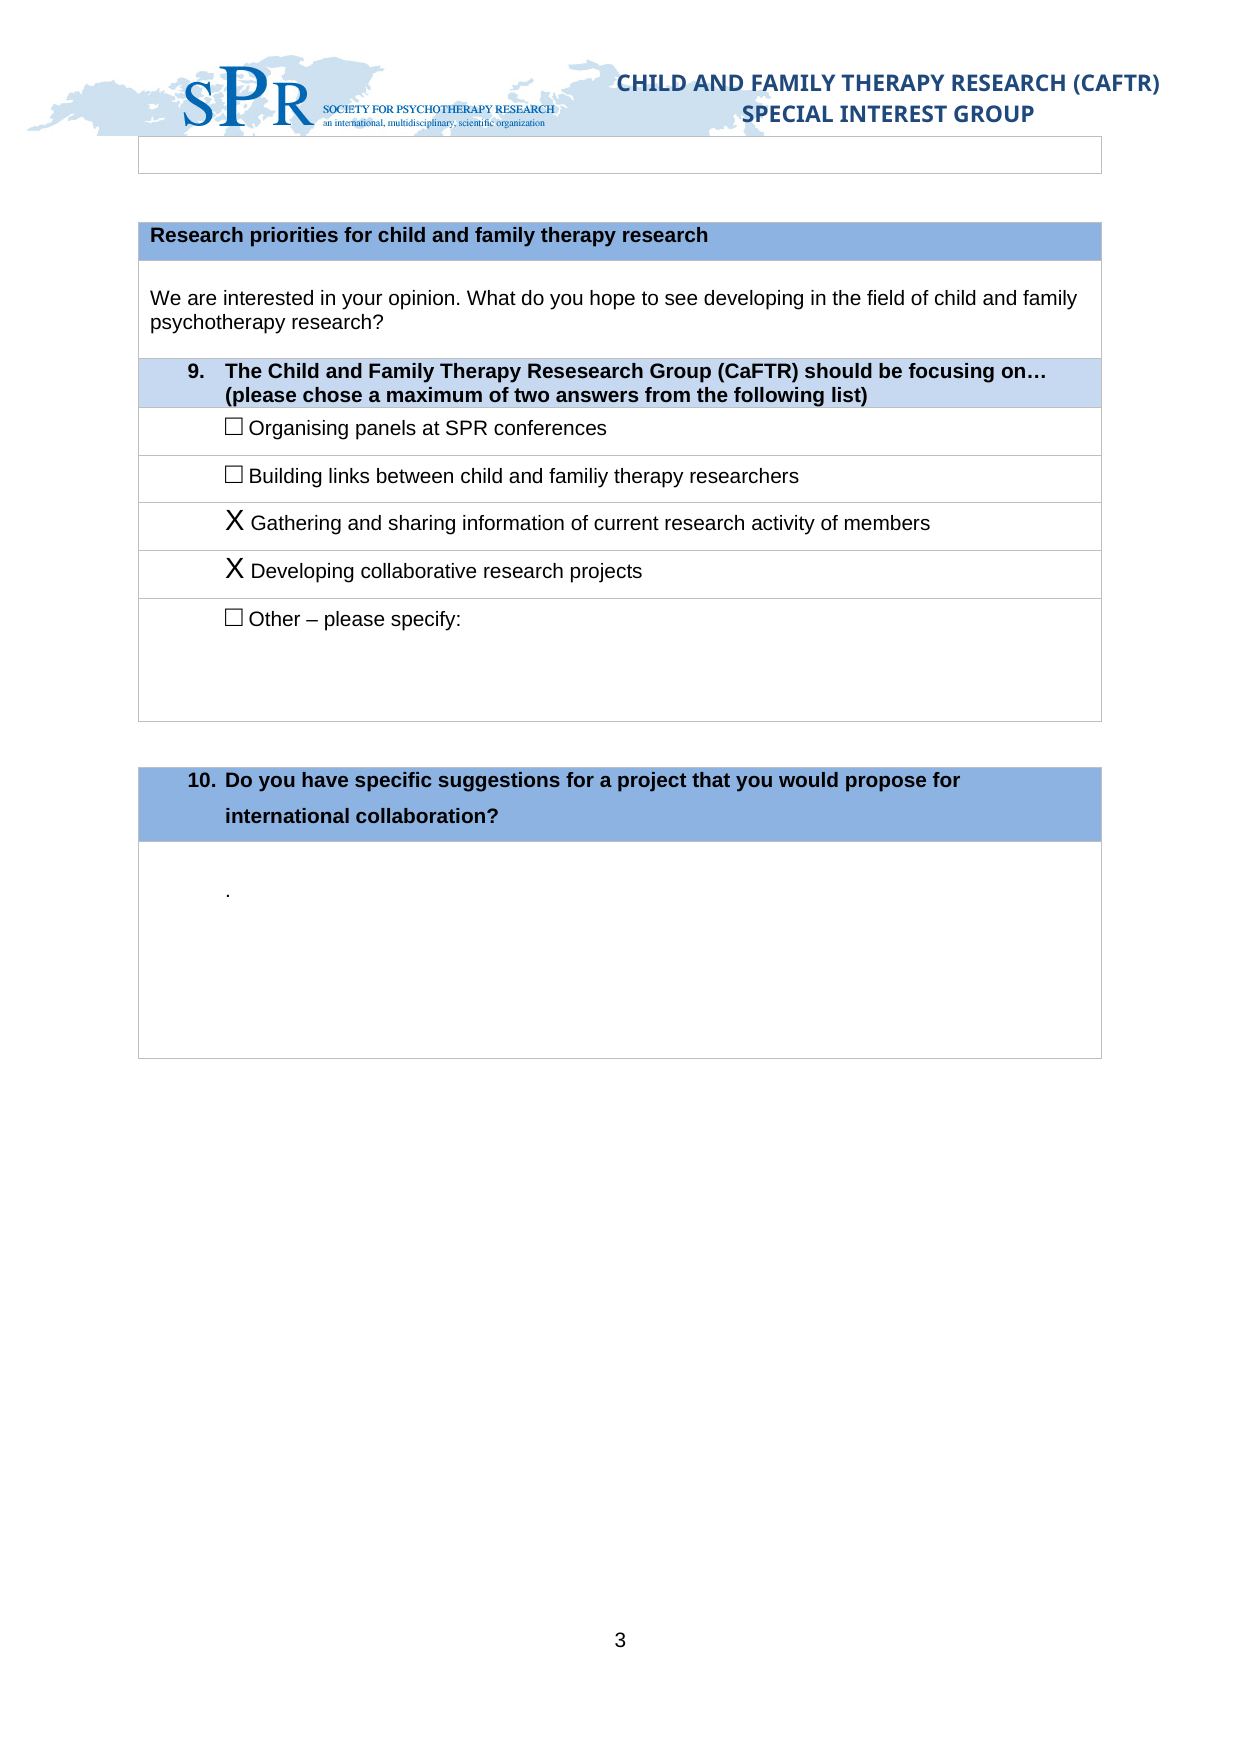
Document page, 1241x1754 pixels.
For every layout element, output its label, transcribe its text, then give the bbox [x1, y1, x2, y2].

table_cell X Developing collaborative research projects [139, 551, 1101, 598]
table_header Do you have specific suggestions for a project that you would propose for international collaboration? [139, 768, 1101, 841]
table_cell The Child and Family Therapy Resesearch Group (CaFTR) should be focusing on… (please chose a maximum of two answers from the following list) [139, 359, 1101, 407]
table_cell X Gathering and sharing information of current research activity of members [139, 503, 1101, 550]
table_cell □ Other – please specify: [139, 599, 1101, 721]
table_cell We are interested in your opinion. What do you hope to see developing in the field of child and family psychotherapy research? [139, 261, 1101, 358]
table_cell . [139, 842, 1101, 1057]
table_cell □ Building links between child and familiy therapy researchers [139, 456, 1101, 502]
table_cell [139, 137, 1101, 172]
picture [21, 47, 1008, 136]
table_header Research priorities for child and family therapy research [139, 223, 1101, 260]
table_cell □ Organising panels at SPR conferences [139, 408, 1101, 454]
